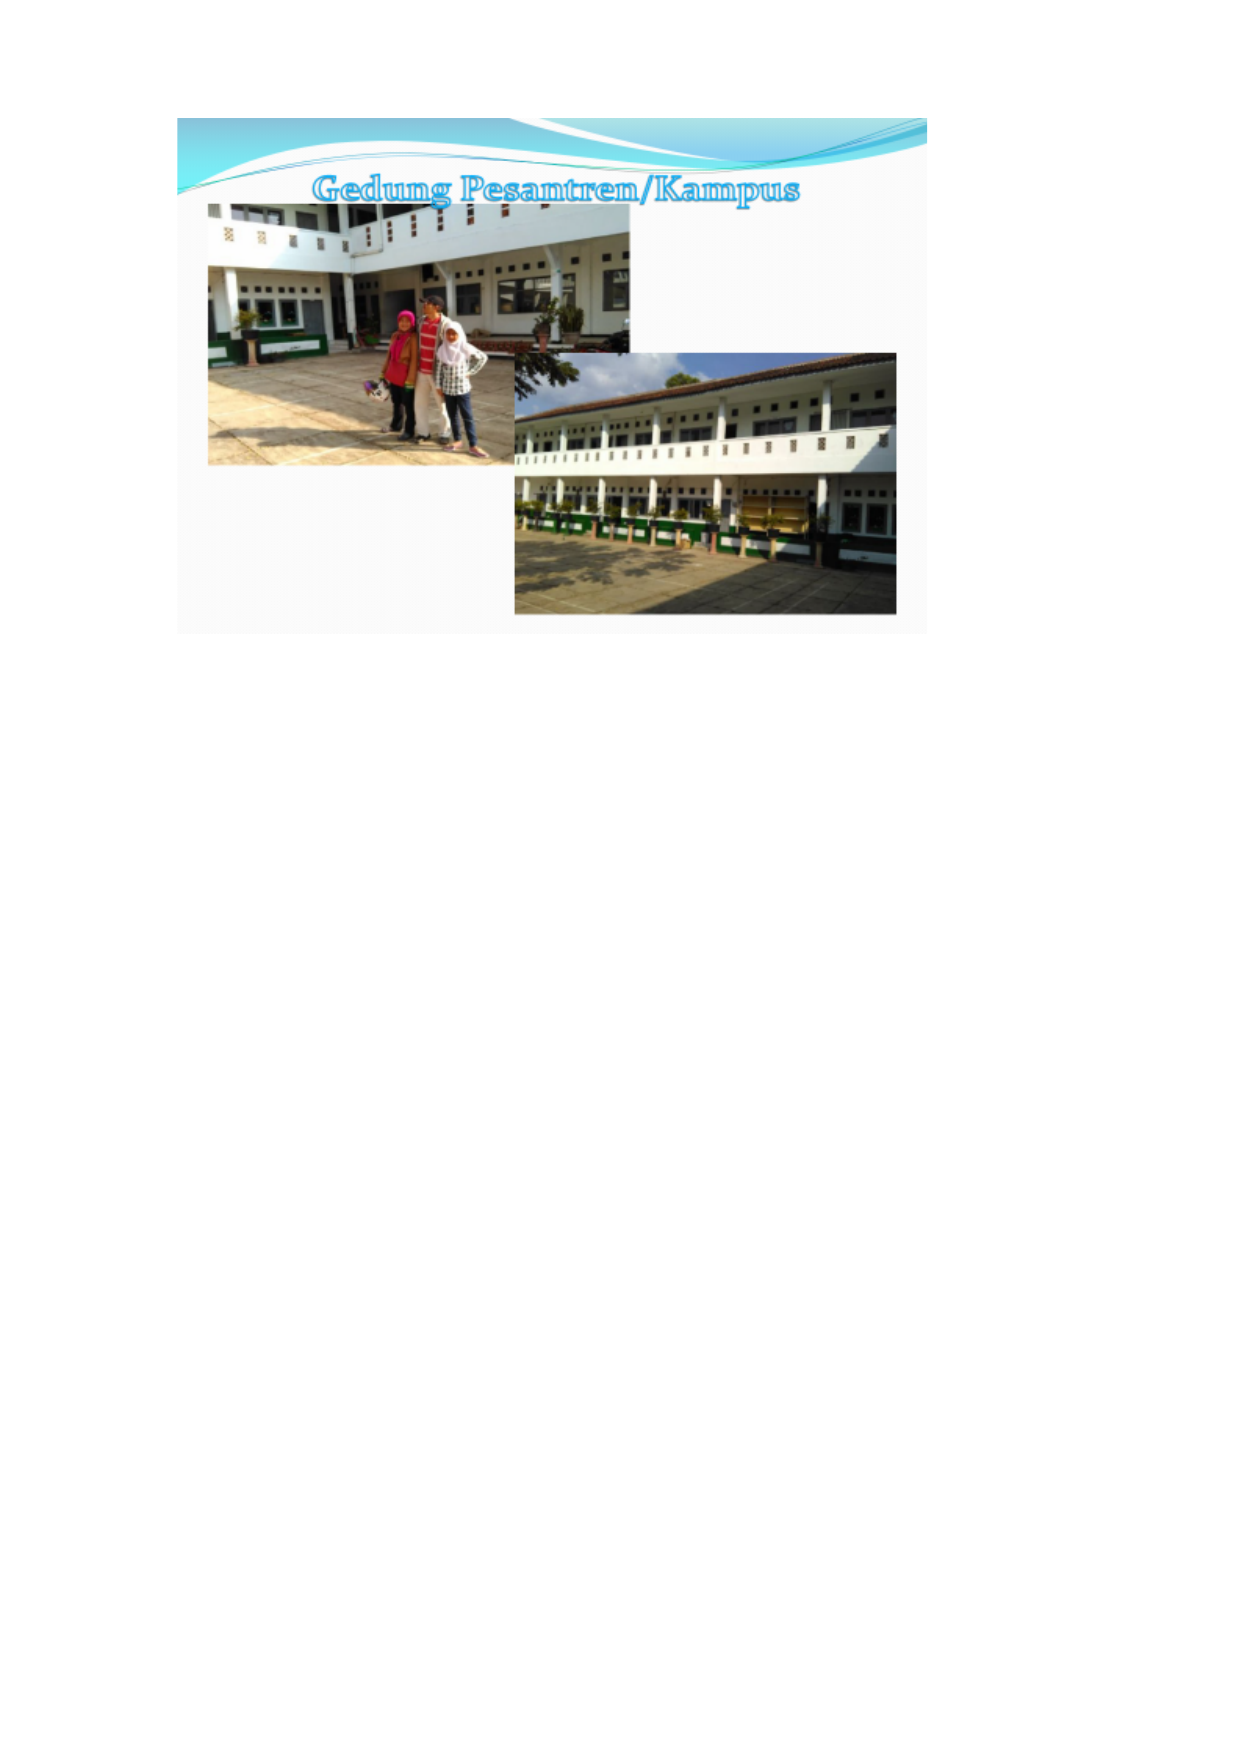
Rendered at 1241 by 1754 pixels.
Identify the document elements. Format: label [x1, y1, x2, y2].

picture [177, 118, 928, 634]
